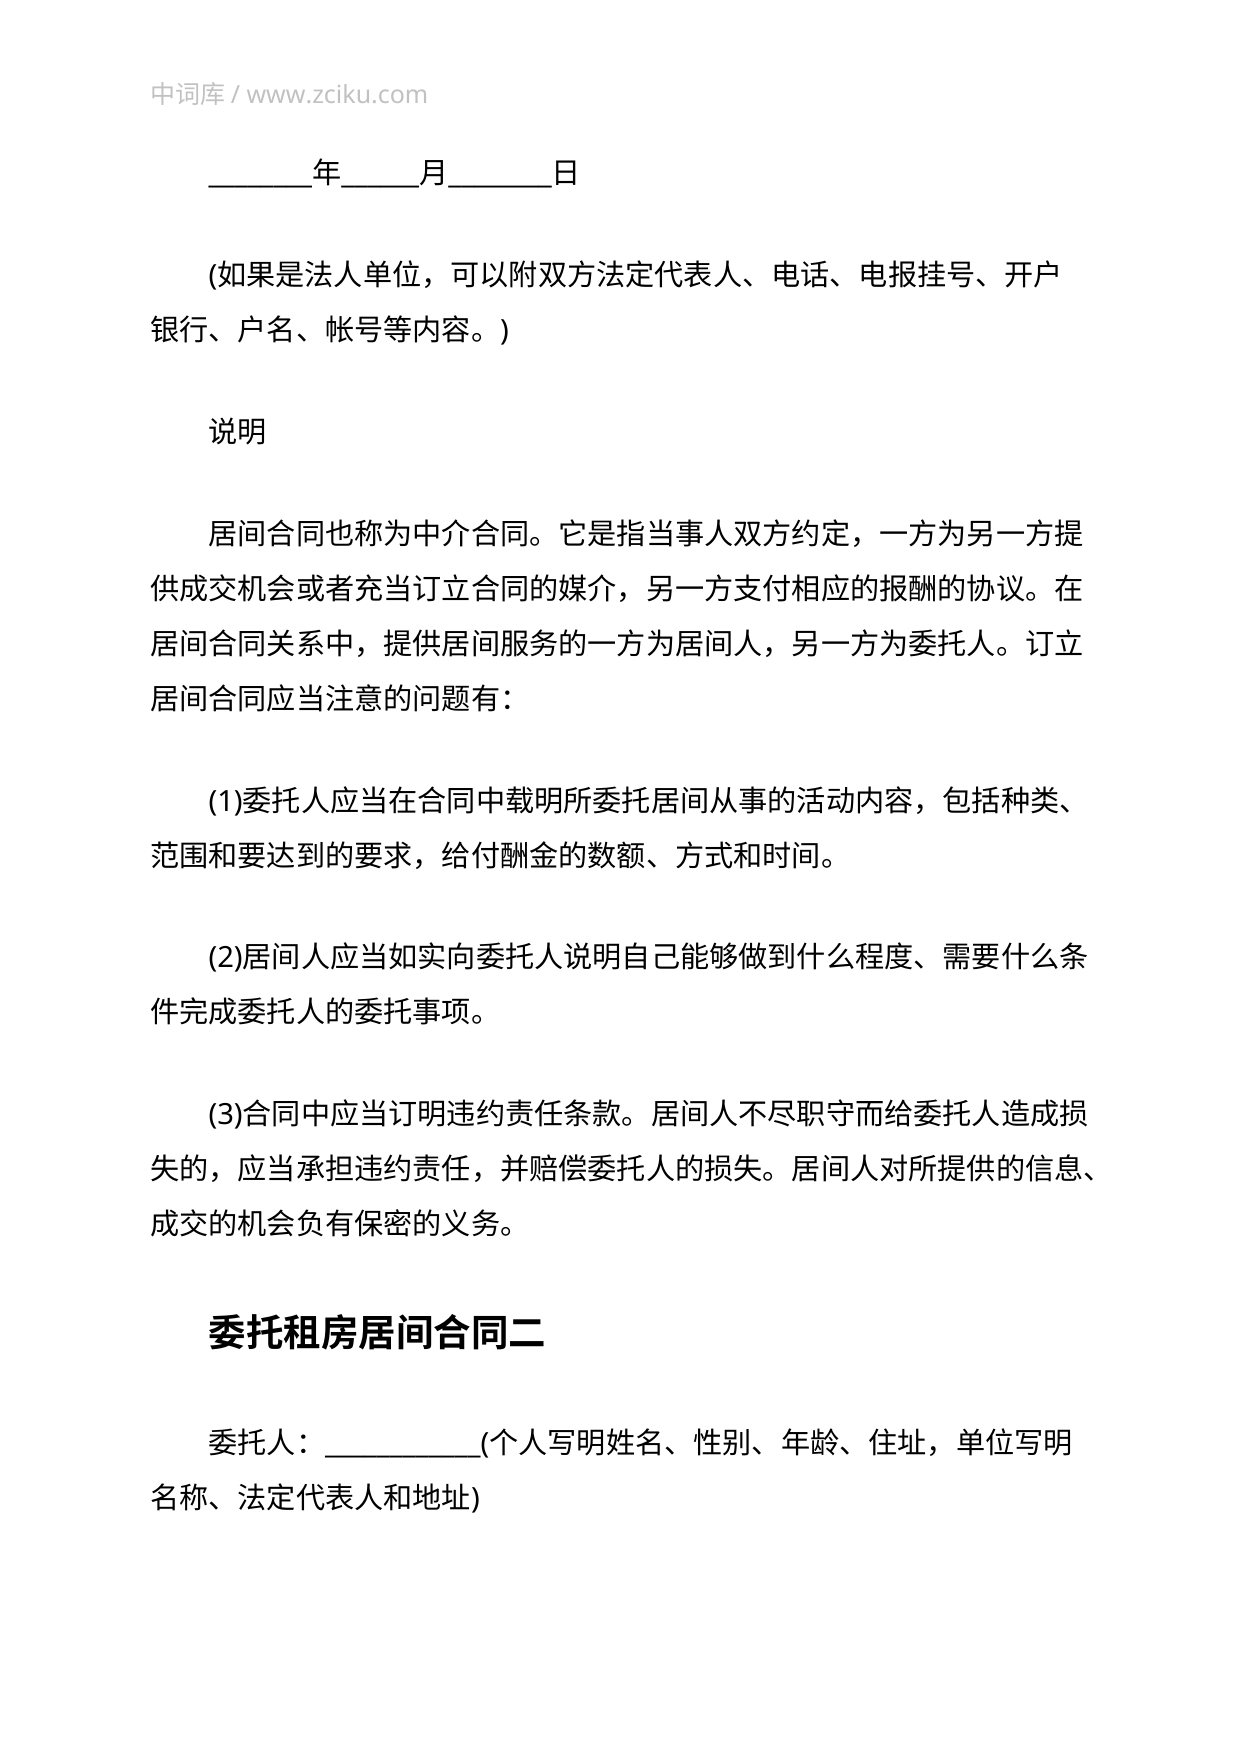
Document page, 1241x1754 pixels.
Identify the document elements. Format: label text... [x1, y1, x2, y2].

text (2)居间人应当如实向委托人说明自己能够做到什么程度、需要什么条件完成委托人的委托事项。 [150, 934, 1090, 1031]
text 说明 [150, 409, 1090, 451]
text 委托人：____________(个人写明姓名、性别、年龄、住址，单位写明名称、法定代表人和地址) [150, 1420, 1090, 1517]
text 居间合同也称为中介合同。它是指当事人双方约定，一方为另一方提供成交机会或者充当订立合同的媒介，另一方支付相应的报酬的协议。在居间合同关系中，提供居间服务的一方为居间人，另一方为委托人。订立居间合同应当注意的问题有： [150, 511, 1090, 718]
text (3)合同中应当订明违约责任条款。居间人不尽职守而给委托人造成损失的，应当承担违约责任，并赔偿委托人的损失。居间人对所提供的信息、成交的机会负有保密的义务。 [150, 1091, 1090, 1243]
text ________年______月________日 [150, 150, 1090, 192]
text (如果是法人单位，可以附双方法定代表人、电话、电报挂号、开户银行、户名、帐号等内容。) [150, 252, 1090, 349]
text 委托租房居间合同二 [150, 1302, 1090, 1357]
text (1)委托人应当在合同中载明所委托居间从事的活动内容，包括种类、范围和要达到的要求，给付酬金的数额、方式和时间。 [150, 777, 1090, 874]
